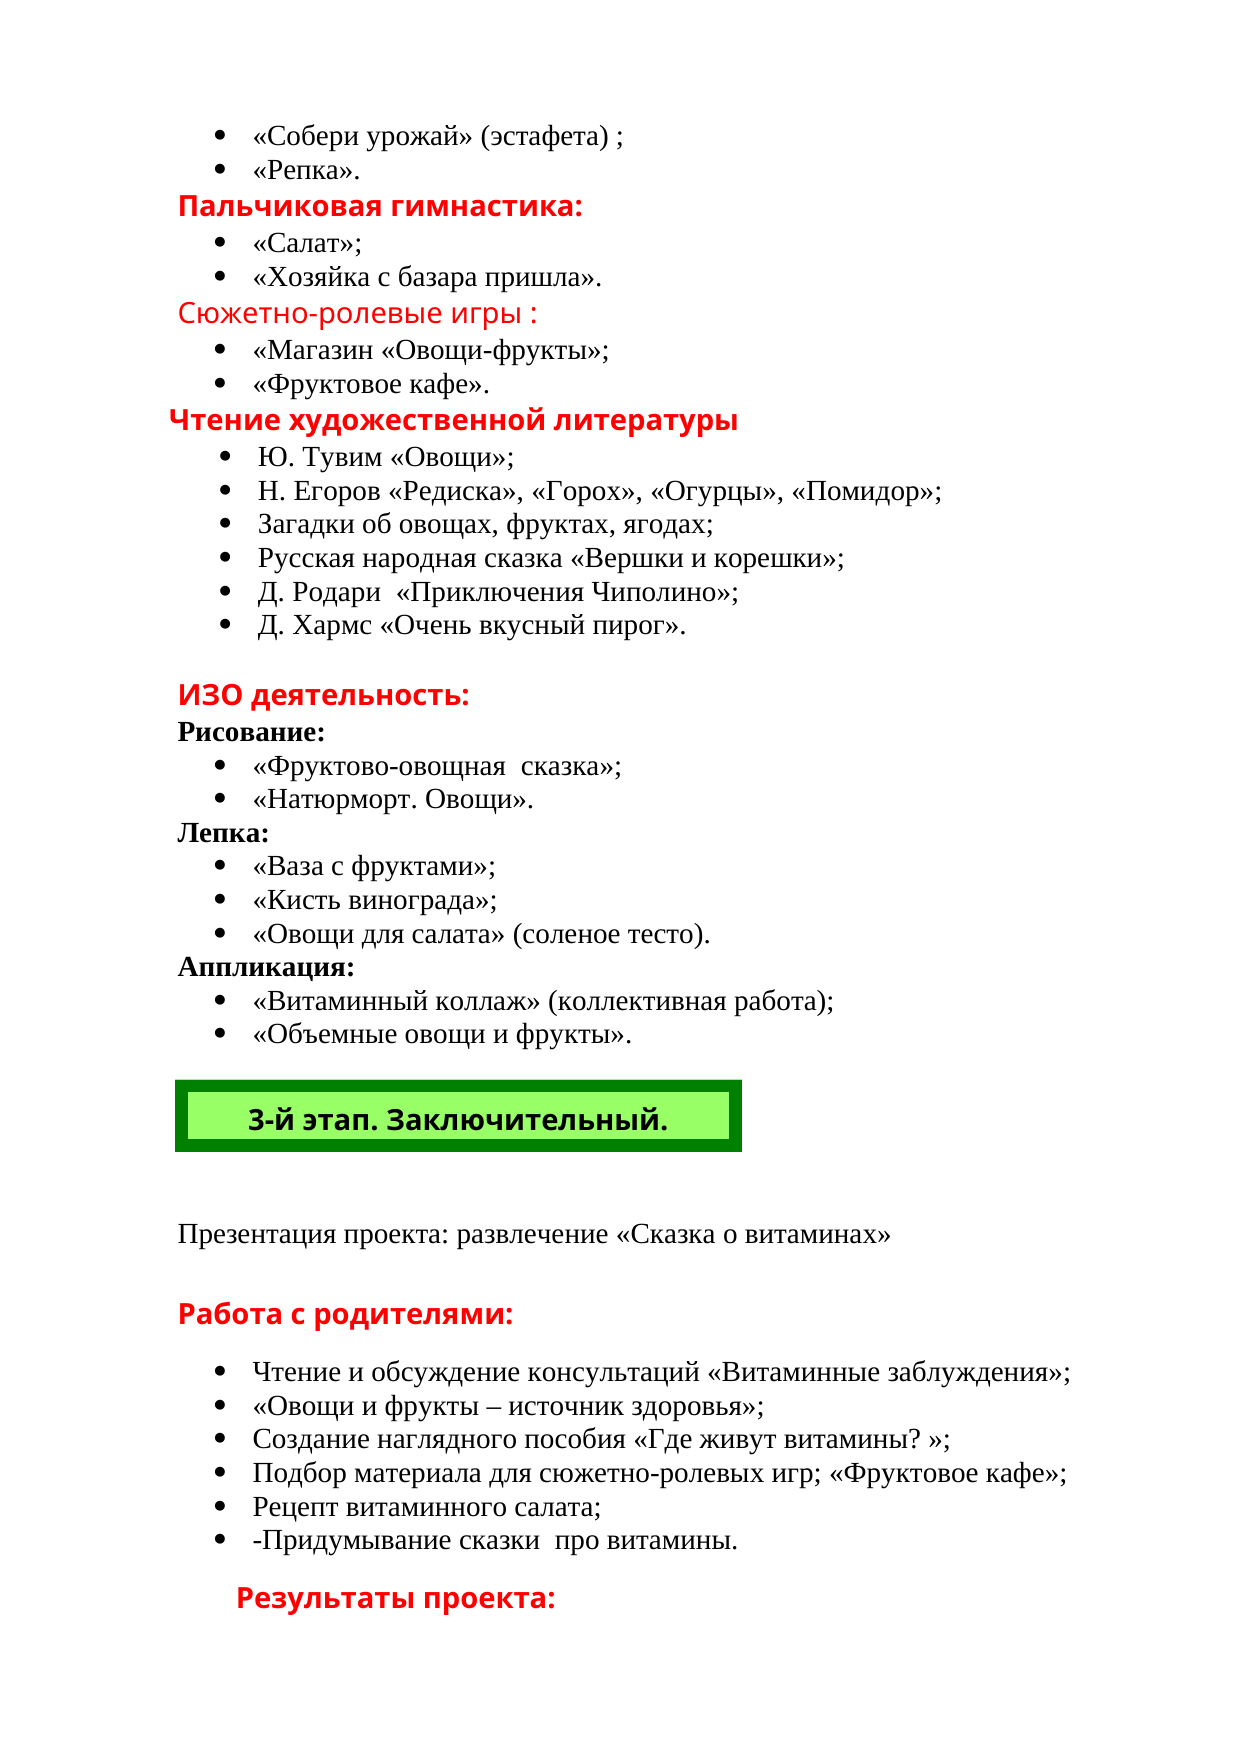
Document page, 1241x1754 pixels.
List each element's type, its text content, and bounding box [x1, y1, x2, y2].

text Результаты проекта: [177, 1577, 1152, 1617]
text Рисование: [177, 714, 1152, 748]
list Русская народная сказка «Вершки и корешки»; [220, 540, 1152, 574]
list «Овощи для салата» (соленое тесто). [215, 916, 1152, 949]
list Д. Хармс «Очень вкусный пирог». [220, 607, 1152, 641]
list Чтение и обсуждение консультаций «Витаминные заблуждения»; [215, 1354, 1152, 1388]
list «Витаминный коллаж» (коллективная работа); [215, 983, 1152, 1017]
list «Магазин «Овощи-фрукты»; [215, 332, 1152, 366]
text Аппликация: [177, 949, 1152, 983]
list «Натюрморт. Овощи». [215, 781, 1152, 815]
list Создание наглядного пособия «Где живут витамины? »; [215, 1421, 1152, 1455]
text Работа с родителями: [177, 1294, 1152, 1333]
list «Собери урожай» (эстафета) ; [215, 118, 1152, 152]
text Чтение художественной литературы [140, 399, 1152, 439]
text ИЗО деятельность: [177, 641, 1152, 714]
list Н. Егоров «Редиска», «Горох», «Огурцы», «Помидор»; [220, 473, 1152, 506]
text Пальчиковая гимнастика: [177, 185, 1152, 225]
list «Объемные овощи и фрукты». [215, 1017, 1152, 1050]
list Подбор материала для сюжетно-ролевых игр; «Фруктовое кафе»; [215, 1455, 1152, 1489]
list «Салат»; [215, 225, 1152, 259]
list -Придумывание сказки про витамины. [215, 1522, 1152, 1556]
list «Фруктово-овощная сказка»; [215, 748, 1152, 781]
list «Ваза с фруктами»; [215, 848, 1152, 882]
list «Кисть винограда»; [215, 882, 1152, 916]
list «Хозяйка с базара пришла». [215, 259, 1152, 292]
list Загадки об овощах, фруктах, ягодах; [220, 506, 1152, 540]
text Лепка: [177, 815, 1152, 848]
list «Репка». [215, 152, 1152, 185]
list Ю. Тувим «Овощи»; [220, 439, 1152, 473]
text Сюжетно-ролевые игры : [177, 292, 1152, 332]
text Презентация проекта: развлечение «Сказка о витаминах» [177, 1182, 1152, 1278]
list «Фруктовое кафе». [215, 366, 1152, 399]
list «Овощи и фрукты – источник здоровья»; [215, 1388, 1152, 1421]
list Рецепт витаминного салата; [215, 1489, 1152, 1522]
list Д. Родари «Приключения Чиполино»; [220, 574, 1152, 607]
